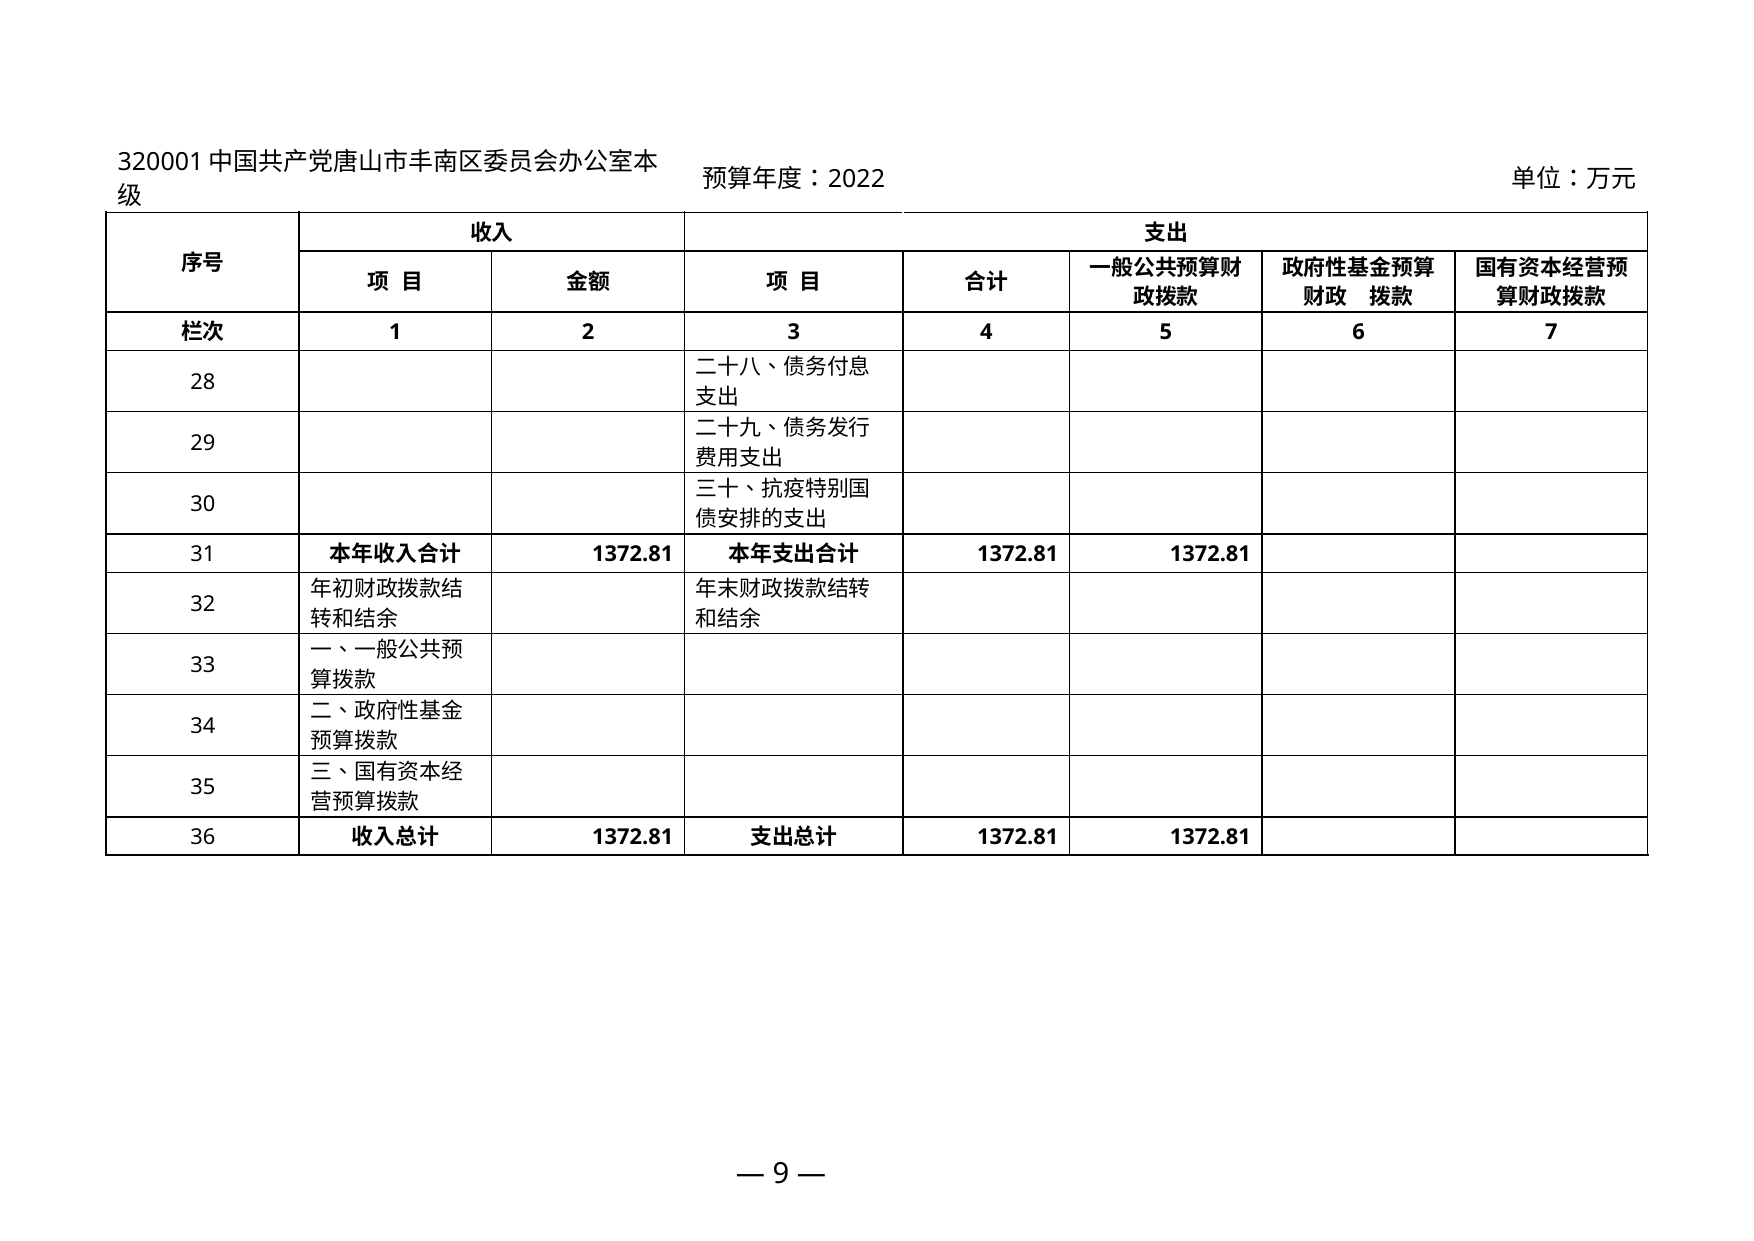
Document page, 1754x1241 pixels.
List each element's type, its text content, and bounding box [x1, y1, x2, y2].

table_cell 栏次 [107, 313, 298, 349]
table_cell [1263, 573, 1454, 632]
table_cell 支出总计 [685, 818, 902, 854]
table_cell [1456, 535, 1647, 571]
table_cell [1263, 473, 1454, 533]
table_cell [1263, 535, 1454, 571]
table_cell 支出 [685, 213, 1647, 250]
table_cell [904, 634, 1069, 694]
table_cell [904, 695, 1069, 755]
table_cell 36 [107, 818, 298, 854]
table_cell 本年收入合计 [300, 535, 491, 571]
table_cell [904, 351, 1069, 411]
table_cell 序号 [107, 213, 298, 311]
table_cell [1263, 818, 1454, 854]
table_cell 28 [107, 351, 298, 411]
table_cell [1456, 634, 1647, 694]
table_cell [1263, 412, 1454, 472]
table_cell 国有资本经营预算财政拨款 [1456, 252, 1647, 311]
table_cell [300, 473, 491, 533]
table_cell [1456, 756, 1647, 816]
table_cell 收入 [300, 213, 684, 250]
table_cell [685, 695, 902, 755]
table_cell [1456, 473, 1647, 533]
table_cell 1372.81 [904, 818, 1069, 854]
table_cell [904, 412, 1069, 472]
table_cell 年初财政拨款结转和结余 [300, 573, 491, 632]
table_cell 收入总计 [300, 818, 491, 854]
table_cell [492, 634, 684, 694]
table_cell 项 目 [685, 252, 902, 311]
table_cell [492, 473, 684, 533]
table_header 单位：万元 [904, 143, 1647, 211]
table_cell 政府性基金预算财政 拨款 [1263, 252, 1454, 311]
table_cell 7 [1456, 313, 1647, 349]
table_cell 4 [904, 313, 1069, 349]
table_cell 1372.81 [492, 535, 684, 571]
table_cell 项 目 [300, 252, 491, 311]
table_cell [1070, 573, 1261, 632]
table_cell 本年支出合计 [685, 535, 902, 571]
table_cell [1456, 573, 1647, 632]
table_cell 2 [492, 313, 684, 349]
table_cell [1070, 473, 1261, 533]
table_cell 34 [107, 695, 298, 755]
table_cell 35 [107, 756, 298, 816]
table_cell 二十八、债务付息支出 [685, 351, 902, 411]
table_header 320001中国共产党唐山市丰南区委员会办公室本级 [107, 143, 684, 211]
table_cell 一、一般公共预算拨款 [300, 634, 491, 694]
table_cell [1070, 634, 1261, 694]
table_cell [1263, 695, 1454, 755]
table_cell 1372.81 [1070, 818, 1261, 854]
table_cell 33 [107, 634, 298, 694]
table_cell 1372.81 [904, 535, 1069, 571]
table_cell [492, 351, 684, 411]
table_cell 1372.81 [1070, 535, 1261, 571]
table_cell 32 [107, 573, 298, 632]
table_cell [1456, 412, 1647, 472]
table_cell 三、国有资本经营预算拨款 [300, 756, 491, 816]
table_cell 1372.81 [492, 818, 684, 854]
table_cell [492, 756, 684, 816]
table_cell [904, 473, 1069, 533]
table_cell [1263, 756, 1454, 816]
table_cell [1070, 412, 1261, 472]
table_cell [685, 634, 902, 694]
table_cell [300, 351, 491, 411]
table_cell [1070, 695, 1261, 755]
table_cell [300, 412, 491, 472]
table_cell [1456, 351, 1647, 411]
table_cell 31 [107, 535, 298, 571]
table_cell 二、政府性基金预算拨款 [300, 695, 491, 755]
table_cell 1 [300, 313, 491, 349]
table_cell [1070, 351, 1261, 411]
table_cell 二十九、债务发行费用支出 [685, 412, 902, 472]
table_cell 3 [685, 313, 902, 349]
table_cell [1263, 351, 1454, 411]
table_cell 5 [1070, 313, 1261, 349]
table_cell 年末财政拨款结转和结余 [685, 573, 902, 632]
table_cell 30 [107, 473, 298, 533]
table_cell 一般公共预算财政拨款 [1070, 252, 1261, 311]
table_cell [904, 756, 1069, 816]
table_cell [492, 695, 684, 755]
table_cell 三十、抗疫特别国债安排的支出 [685, 473, 902, 533]
table_cell [1263, 634, 1454, 694]
table_cell 合计 [904, 252, 1069, 311]
table_cell [904, 573, 1069, 632]
table_cell [1070, 756, 1261, 816]
table_cell 6 [1263, 313, 1454, 349]
table_cell [1456, 818, 1647, 854]
table_cell [492, 573, 684, 632]
table_header 预算年度：2022 [685, 143, 902, 211]
table_cell [492, 412, 684, 472]
table_cell 金额 [492, 252, 684, 311]
table_cell [685, 756, 902, 816]
table_cell [1456, 695, 1647, 755]
table_cell 29 [107, 412, 298, 472]
